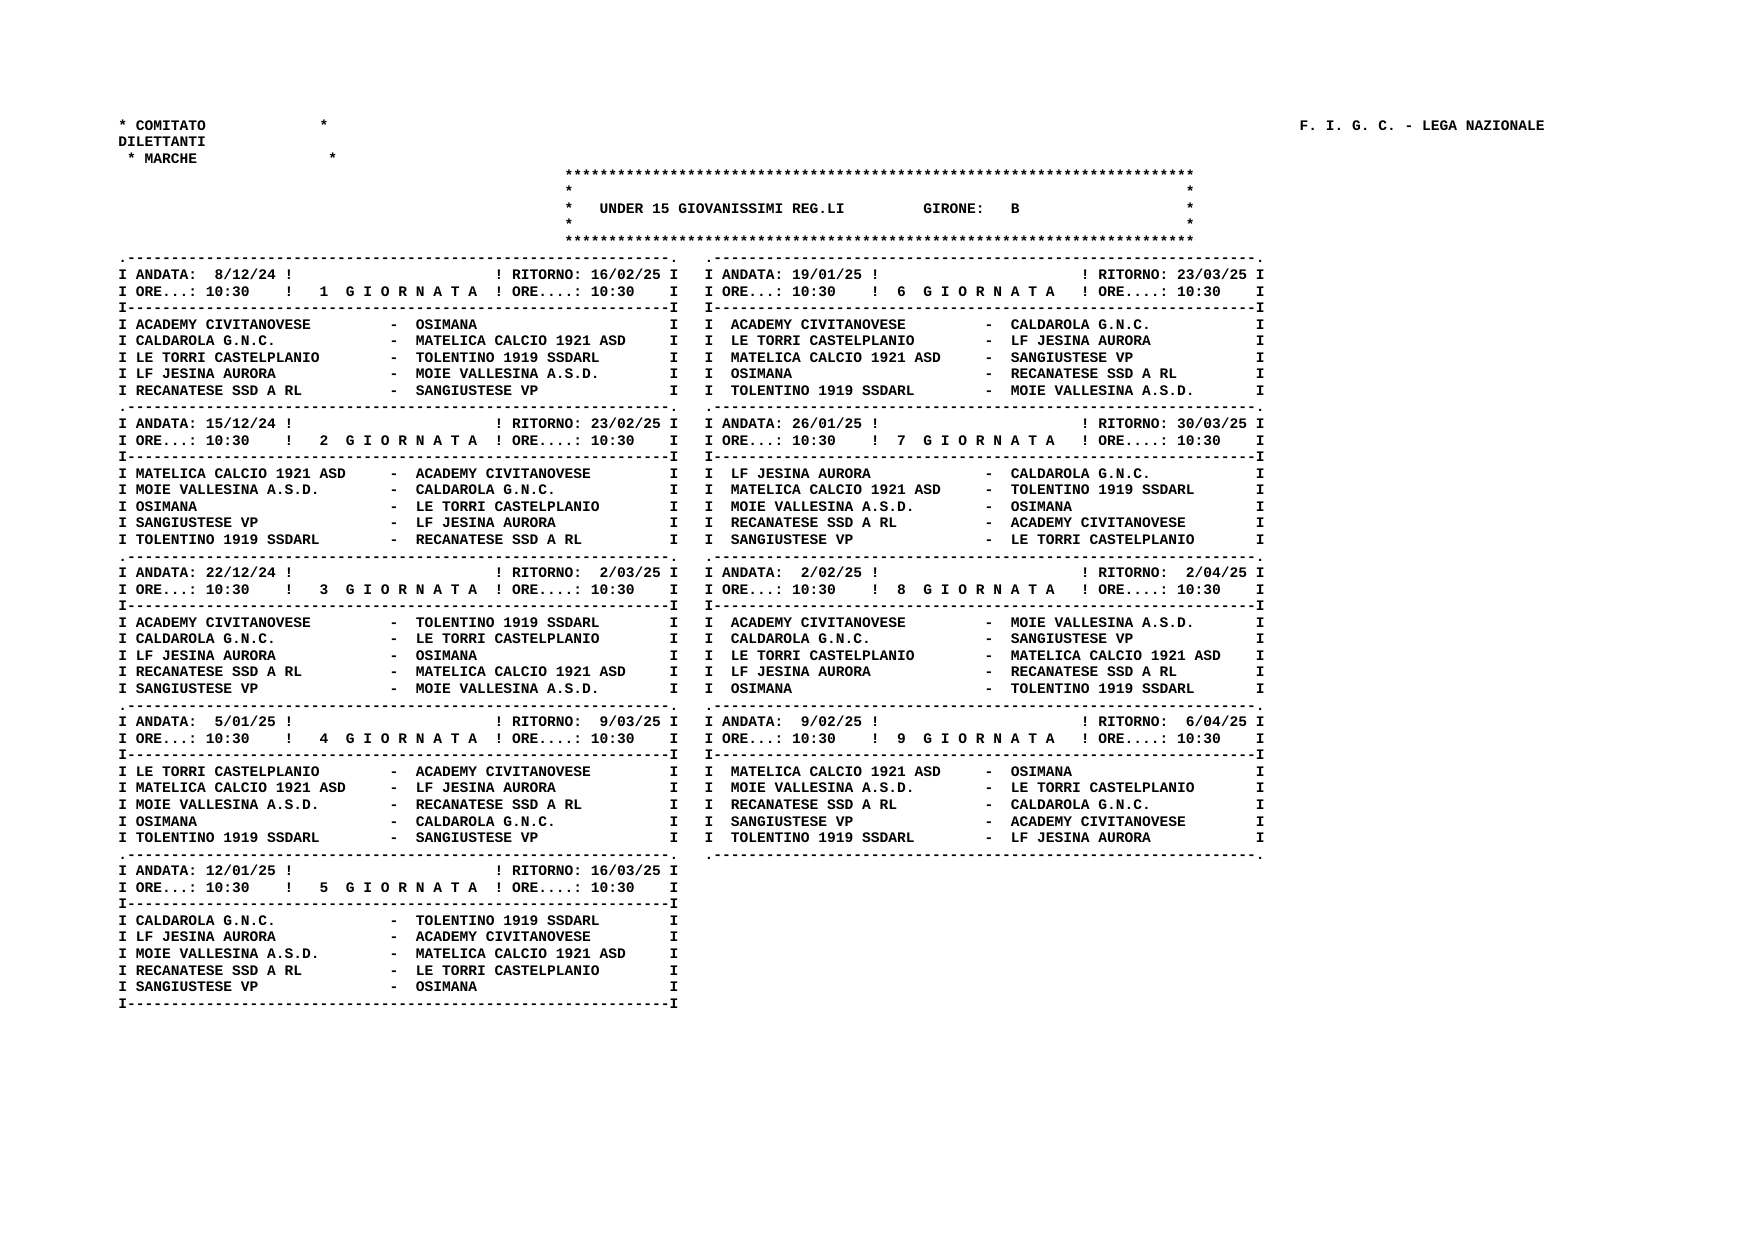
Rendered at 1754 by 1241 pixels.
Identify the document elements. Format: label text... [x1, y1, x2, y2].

text I CALDAROLA G.N.C. - LE TORRI CASTELPLANIO I I CALDAROLA G.N.C. - SANGIUSTESE VP I [118, 632, 1606, 648]
text I--------------------------------------------------------------I [118, 897, 1606, 913]
text I ORE...: 10:30 ! 2 G I O R N A T A ! ORE....: 10:30 I I ORE...: 10:30 ! 7 G I O R N A T A ! ORE....: 10:30 I [118, 433, 1606, 449]
text I SANGIUSTESE VP - MOIE VALLESINA A.S.D. I I OSIMANA - TOLENTINO 1919 SSDARL I [118, 681, 1606, 698]
text I SANGIUSTESE VP - OSIMANA I [118, 979, 1606, 996]
text I RECANATESE SSD A RL - LE TORRI CASTELPLANIO I [118, 963, 1606, 979]
text I RECANATESE SSD A RL - SANGIUSTESE VP I I TOLENTINO 1919 SSDARL - MOIE VALLESINA A.S.D. I [118, 383, 1606, 400]
text I MATELICA CALCIO 1921 ASD - LF JESINA AURORA I I MOIE VALLESINA A.S.D. - LE TORRI CASTELPLANIO I [118, 781, 1606, 797]
text I MATELICA CALCIO 1921 ASD - ACADEMY CIVITANOVESE I I LF JESINA AURORA - CALDAROLA G.N.C. I [118, 466, 1606, 482]
text I LE TORRI CASTELPLANIO - TOLENTINO 1919 SSDARL I I MATELICA CALCIO 1921 ASD - SANGIUSTESE VP I [118, 350, 1606, 367]
text I--------------------------------------------------------------I I--------------------------------------------------------------I [118, 449, 1606, 466]
text I CALDAROLA G.N.C. - TOLENTINO 1919 SSDARL I [118, 913, 1606, 930]
text I ACADEMY CIVITANOVESE - OSIMANA I I ACADEMY CIVITANOVESE - CALDAROLA G.N.C. I [118, 317, 1606, 333]
text .--------------------------------------------------------------. .--------------------------------------------------------------. [118, 251, 1606, 267]
text I ANDATA: 5/01/25 ! ! RITORNO: 9/03/25 I I ANDATA: 9/02/25 ! ! RITORNO: 6/04/25 I [118, 714, 1606, 731]
text I ANDATA: 8/12/24 ! ! RITORNO: 16/02/25 I I ANDATA: 19/01/25 ! ! RITORNO: 23/03/25 I [118, 267, 1606, 284]
text I--------------------------------------------------------------I I--------------------------------------------------------------I [118, 598, 1606, 615]
text I ANDATA: 15/12/24 ! ! RITORNO: 23/02/25 I I ANDATA: 26/01/25 ! ! RITORNO: 30/03/25 I [118, 416, 1606, 433]
text .--------------------------------------------------------------. .--------------------------------------------------------------. [118, 698, 1606, 714]
text I LF JESINA AURORA - ACADEMY CIVITANOVESE I [118, 930, 1606, 946]
text * * [118, 217, 1606, 234]
text I TOLENTINO 1919 SSDARL - SANGIUSTESE VP I I TOLENTINO 1919 SSDARL - LF JESINA AURORA I [118, 830, 1606, 847]
text .--------------------------------------------------------------. .--------------------------------------------------------------. [118, 847, 1606, 863]
text I LF JESINA AURORA - MOIE VALLESINA A.S.D. I I OSIMANA - RECANATESE SSD A RL I [118, 367, 1606, 383]
text .--------------------------------------------------------------. .--------------------------------------------------------------. [118, 549, 1606, 565]
text I ORE...: 10:30 ! 1 G I O R N A T A ! ORE....: 10:30 I I ORE...: 10:30 ! 6 G I O R N A T A ! ORE....: 10:30 I [118, 284, 1606, 300]
text I ORE...: 10:30 ! 4 G I O R N A T A ! ORE....: 10:30 I I ORE...: 10:30 ! 9 G I O R N A T A ! ORE....: 10:30 I [118, 731, 1606, 747]
text I MOIE VALLESINA A.S.D. - RECANATESE SSD A RL I I RECANATESE SSD A RL - CALDAROLA G.N.C. I [118, 797, 1606, 814]
text * COMITATO * F. I. G. C. - LEGA NAZIONALE DILETTANTI [118, 118, 1606, 151]
text I MOIE VALLESINA A.S.D. - MATELICA CALCIO 1921 ASD I [118, 946, 1606, 963]
text I--------------------------------------------------------------I I--------------------------------------------------------------I [118, 300, 1606, 317]
text * * [118, 184, 1606, 201]
text ************************************************************************ [118, 234, 1606, 251]
text I ORE...: 10:30 ! 5 G I O R N A T A ! ORE....: 10:30 I [118, 880, 1606, 897]
text I--------------------------------------------------------------I [118, 996, 1606, 1012]
text ************************************************************************ [118, 168, 1606, 184]
text .--------------------------------------------------------------. .--------------------------------------------------------------. [118, 400, 1606, 416]
text I OSIMANA - CALDAROLA G.N.C. I I SANGIUSTESE VP - ACADEMY CIVITANOVESE I [118, 814, 1606, 830]
text I--------------------------------------------------------------I I--------------------------------------------------------------I [118, 747, 1606, 764]
text * MARCHE * [118, 151, 1606, 168]
text I LF JESINA AURORA - OSIMANA I I LE TORRI CASTELPLANIO - MATELICA CALCIO 1921 ASD I [118, 648, 1606, 665]
text I RECANATESE SSD A RL - MATELICA CALCIO 1921 ASD I I LF JESINA AURORA - RECANATESE SSD A RL I [118, 665, 1606, 681]
text I LE TORRI CASTELPLANIO - ACADEMY CIVITANOVESE I I MATELICA CALCIO 1921 ASD - OSIMANA I [118, 764, 1606, 781]
text I MOIE VALLESINA A.S.D. - CALDAROLA G.N.C. I I MATELICA CALCIO 1921 ASD - TOLENTINO 1919 SSDARL I [118, 482, 1606, 499]
text I SANGIUSTESE VP - LF JESINA AURORA I I RECANATESE SSD A RL - ACADEMY CIVITANOVESE I [118, 516, 1606, 532]
text I ANDATA: 12/01/25 ! ! RITORNO: 16/03/25 I [118, 863, 1606, 880]
text I ACADEMY CIVITANOVESE - TOLENTINO 1919 SSDARL I I ACADEMY CIVITANOVESE - MOIE VALLESINA A.S.D. I [118, 615, 1606, 632]
text * UNDER 15 GIOVANISSIMI REG.LI GIRONE: B * [118, 201, 1606, 217]
text I OSIMANA - LE TORRI CASTELPLANIO I I MOIE VALLESINA A.S.D. - OSIMANA I [118, 499, 1606, 516]
text I ANDATA: 22/12/24 ! ! RITORNO: 2/03/25 I I ANDATA: 2/02/25 ! ! RITORNO: 2/04/25 I [118, 565, 1606, 582]
text I ORE...: 10:30 ! 3 G I O R N A T A ! ORE....: 10:30 I I ORE...: 10:30 ! 8 G I O R N A T A ! ORE....: 10:30 I [118, 582, 1606, 598]
text I TOLENTINO 1919 SSDARL - RECANATESE SSD A RL I I SANGIUSTESE VP - LE TORRI CASTELPLANIO I [118, 532, 1606, 549]
text I CALDAROLA G.N.C. - MATELICA CALCIO 1921 ASD I I LE TORRI CASTELPLANIO - LF JESINA AURORA I [118, 333, 1606, 350]
